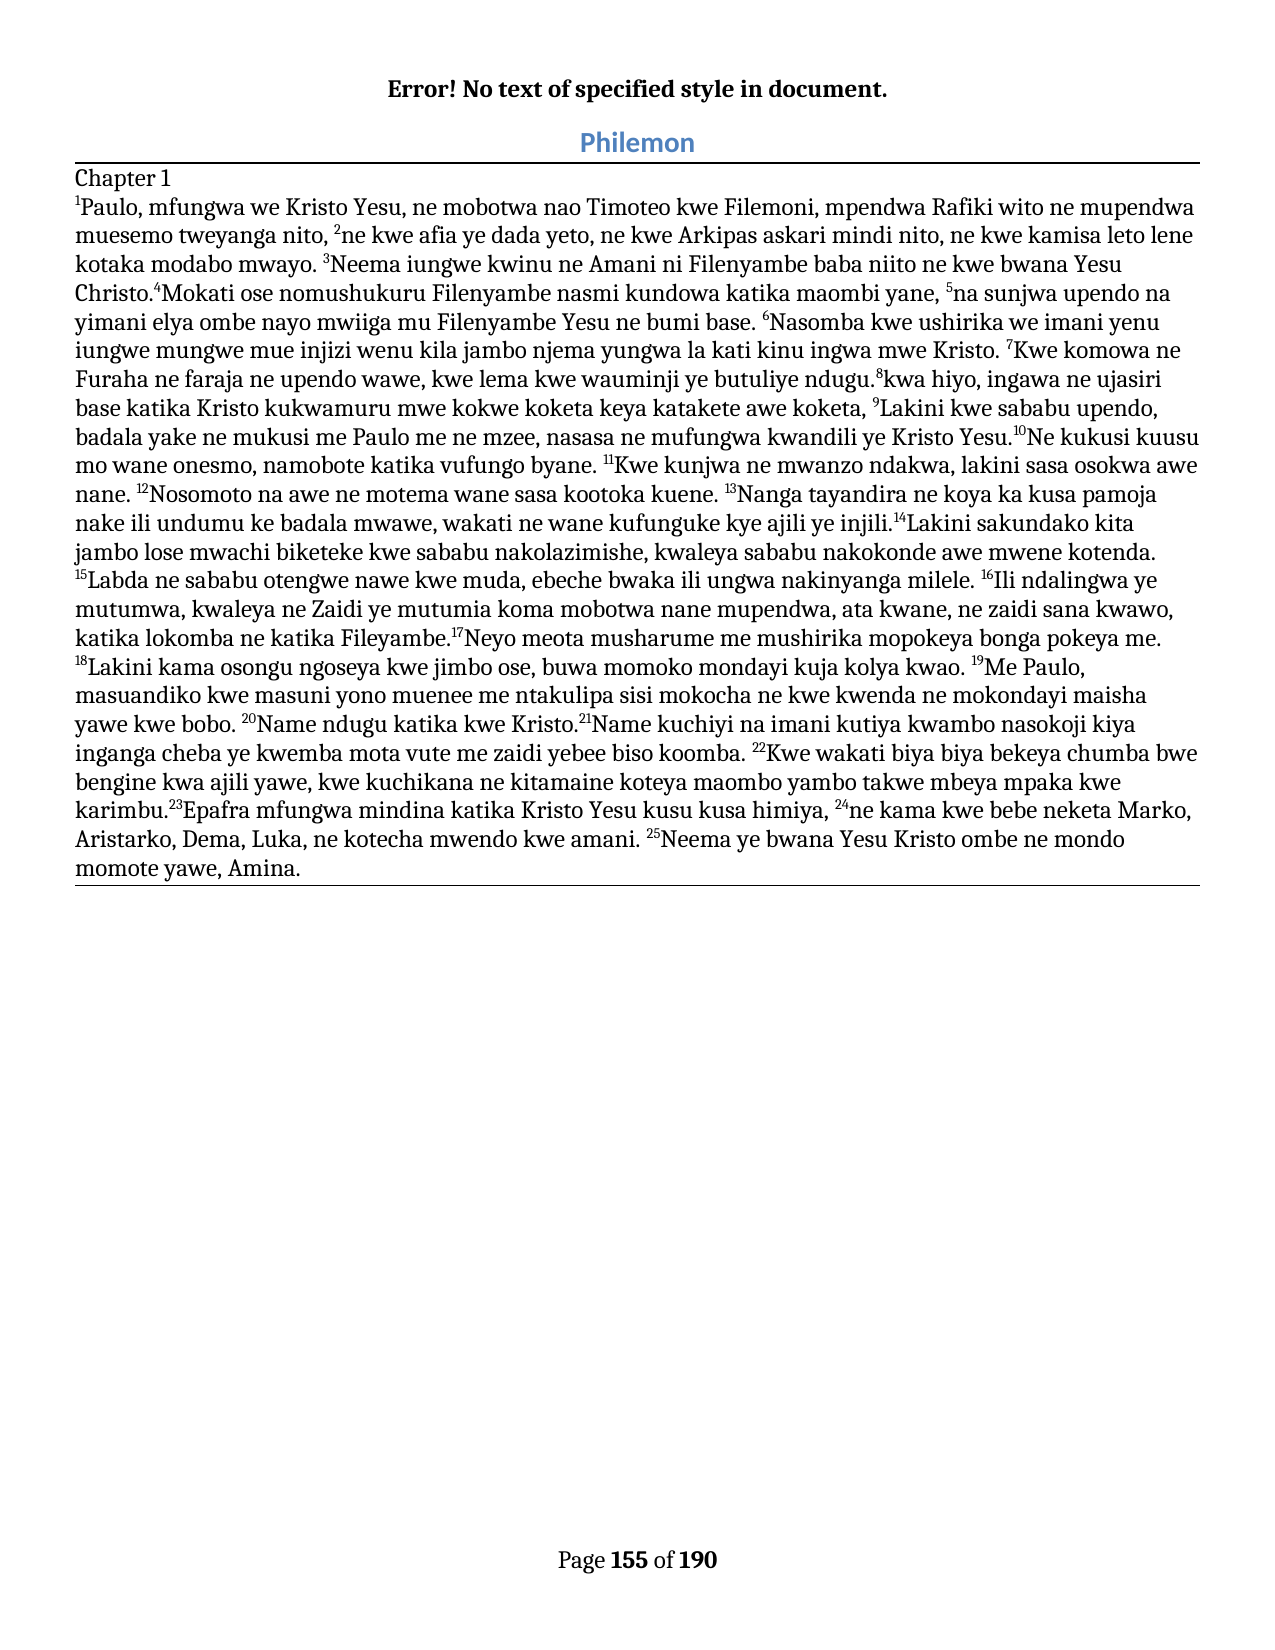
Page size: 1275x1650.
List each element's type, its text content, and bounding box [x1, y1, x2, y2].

subtitle Philemon [75, 124, 1200, 162]
text Chapter 1 1Paulo, mfungwa we Kristo Yesu, ne mobotwa nao Timoteo kwe Filemoni, mpendwa Rafiki wito ne mupendwa muesemo tweyanga nito, 2ne kwe afia ye dada yeto, ne kwe Arkipas askari mindi nito, ne kwe kamisa leto lene kotaka modabo mwayo. 3Neema iungwe kwinu ne Amani ni Filenyambe baba niito ne kwe bwana Yesu Christo.4Mokati ose nomushukuru Filenyambe nasmi kundowa katika maombi yane, 5na sunjwa upendo na yimani elya ombe nayo mwiiga mu Filenyambe Yesu ne bumi base. 6Nasomba kwe ushirika we imani yenu iungwe mungwe mue injizi wenu kila jambo njema yungwa la kati kinu ingwa mwe Kristo. 7Kwe komowa ne Furaha ne faraja ne upendo wawe, kwe lema kwe wauminji ye butuliye ndugu.8kwa hiyo, ingawa ne ujasiri base katika Kristo kukwamuru mwe kokwe koketa keya katakete awe koketa, 9Lakini kwe sababu upendo, badala yake ne mukusi me Paulo me ne mzee, nasasa ne mufungwa kwandili ye Kristo Yesu.10Ne kukusi kuusu mo wane onesmo, namobote katika vufungo byane. 11Kwe kunjwa ne mwanzo ndakwa, lakini sasa osokwa awe nane. 12Nosomoto na awe ne motema wane sasa kootoka kuene. 13Nanga tayandira ne koya ka kusa pamoja nake ili undumu ke badala mwawe, wakati ne wane kufunguke kye ajili ye injili.14Lakini sakundako kita jambo lose mwachi biketeke kwe sababu nakolazimishe, kwaleya sababu nakokonde awe mwene kotenda. 15Labda ne sababu otengwe nawe kwe muda, ebeche bwaka ili ungwa nakinyanga milele. 16Ili ndalingwa ye mutumwa, kwaleya ne Zaidi ye mutumia koma mobotwa nane mupendwa, ata kwane, ne zaidi sana kwawo, katika lokomba ne katika Fileyambe.17Neyo meota musharume me mushirika mopokeya bonga pokeya me. 18Lakini kama osongu ngoseya kwe jimbo ose, buwa momoko mondayi kuja kolya kwao. 19Me Paulo, masuandiko kwe masuni yono muenee me ntakulipa sisi mokocha ne kwe kwenda ne mokondayi maisha yawe kwe bobo. 20Name ndugu katika kwe Kristo.21Name kuchiyi na imani kutiya kwambo nasokoji kiya inganga cheba ye kwemba mota vute me zaidi yebee biso koomba. 22Kwe wakati biya biya bekeya chumba bwe bengine kwa ajili yawe, kwe kuchikana ne kitamaine koteya maombo yambo takwe mbeya mpaka kwe karimbu.23Epafra mfungwa mindina katika Kristo Yesu kusu kusa himiya, 24ne kama kwe bebe neketa Marko, Aristarko, Dema, Luka, ne kotecha mwendo kwe amani. 25Neema ye bwana Yesu Kristo ombe ne mondo momote yawe, Amina. [75, 164, 1200, 885]
